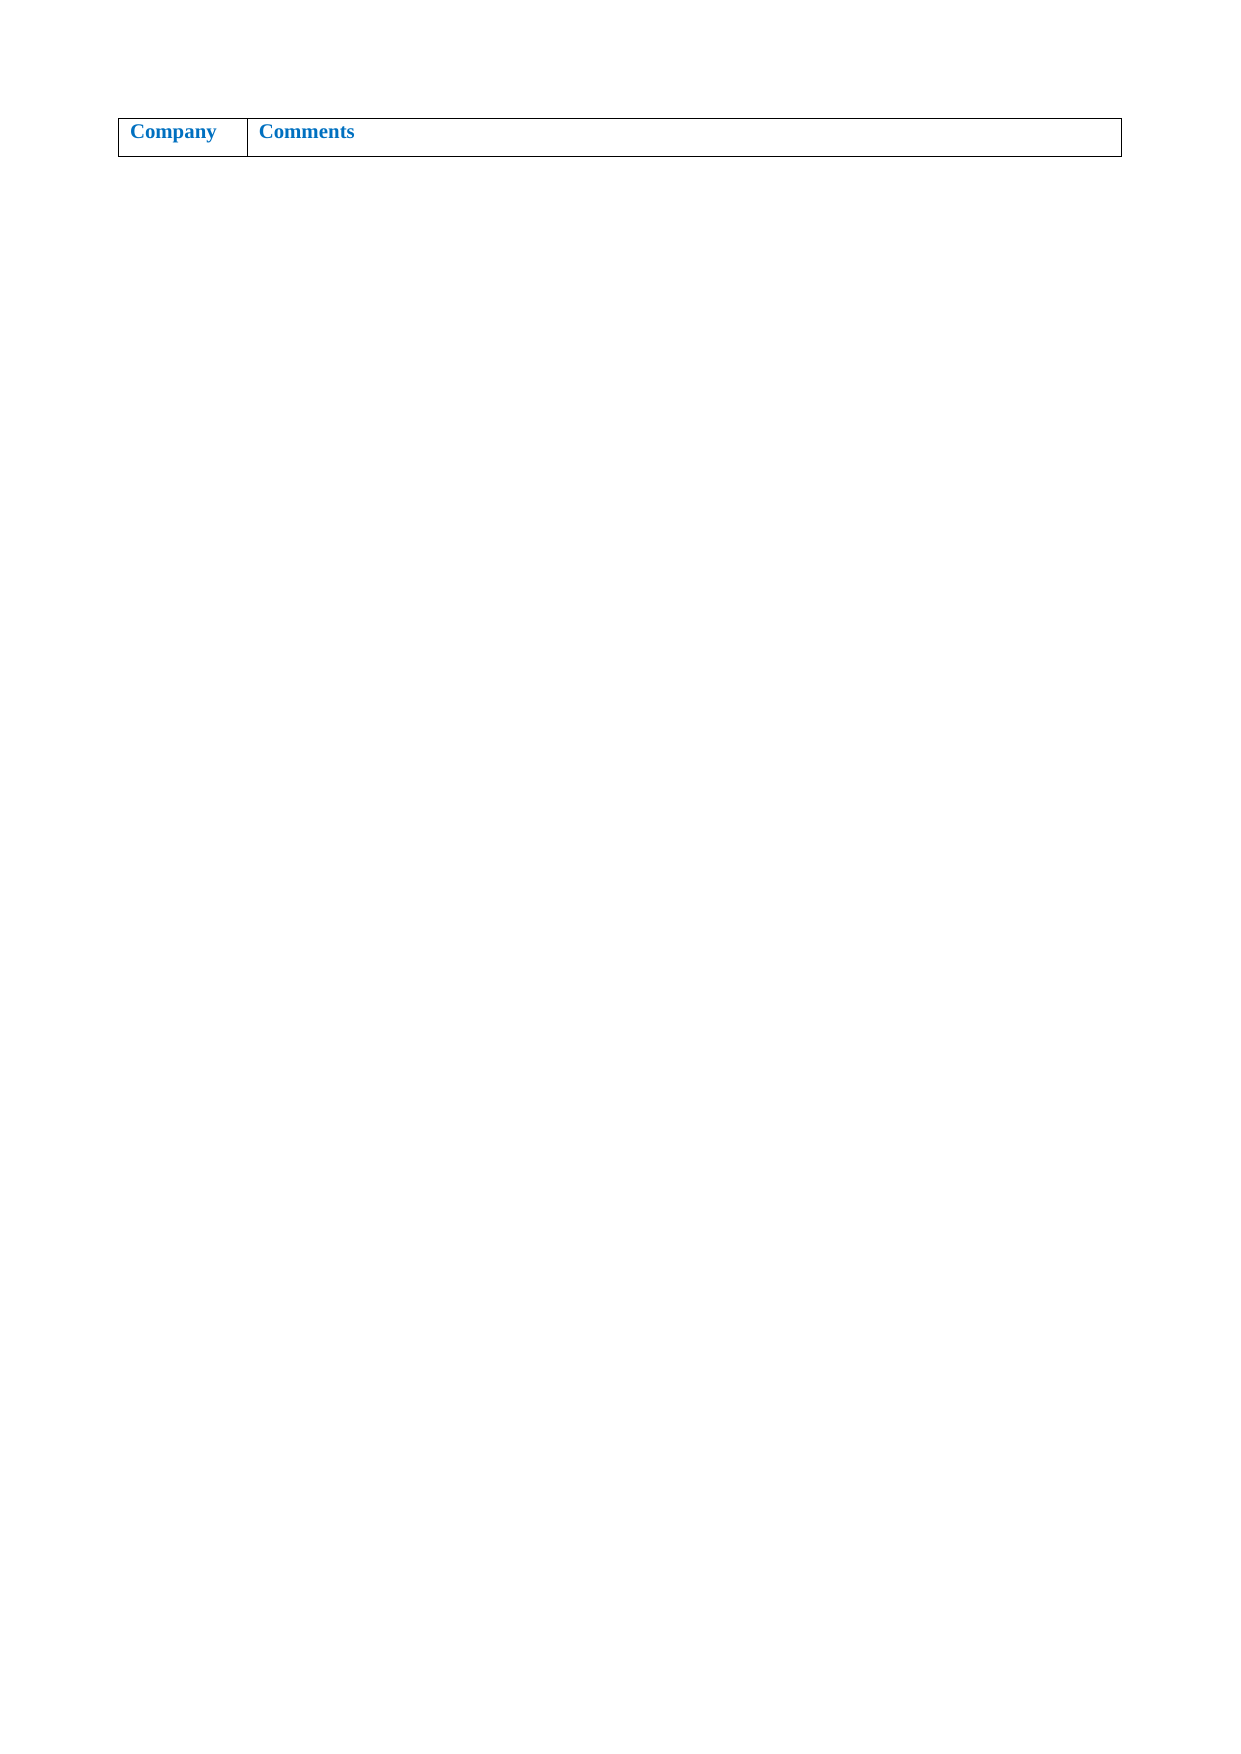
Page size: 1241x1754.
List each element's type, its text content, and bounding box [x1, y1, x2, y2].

table_header Comments [248, 119, 1121, 156]
table_header Company [119, 119, 247, 156]
